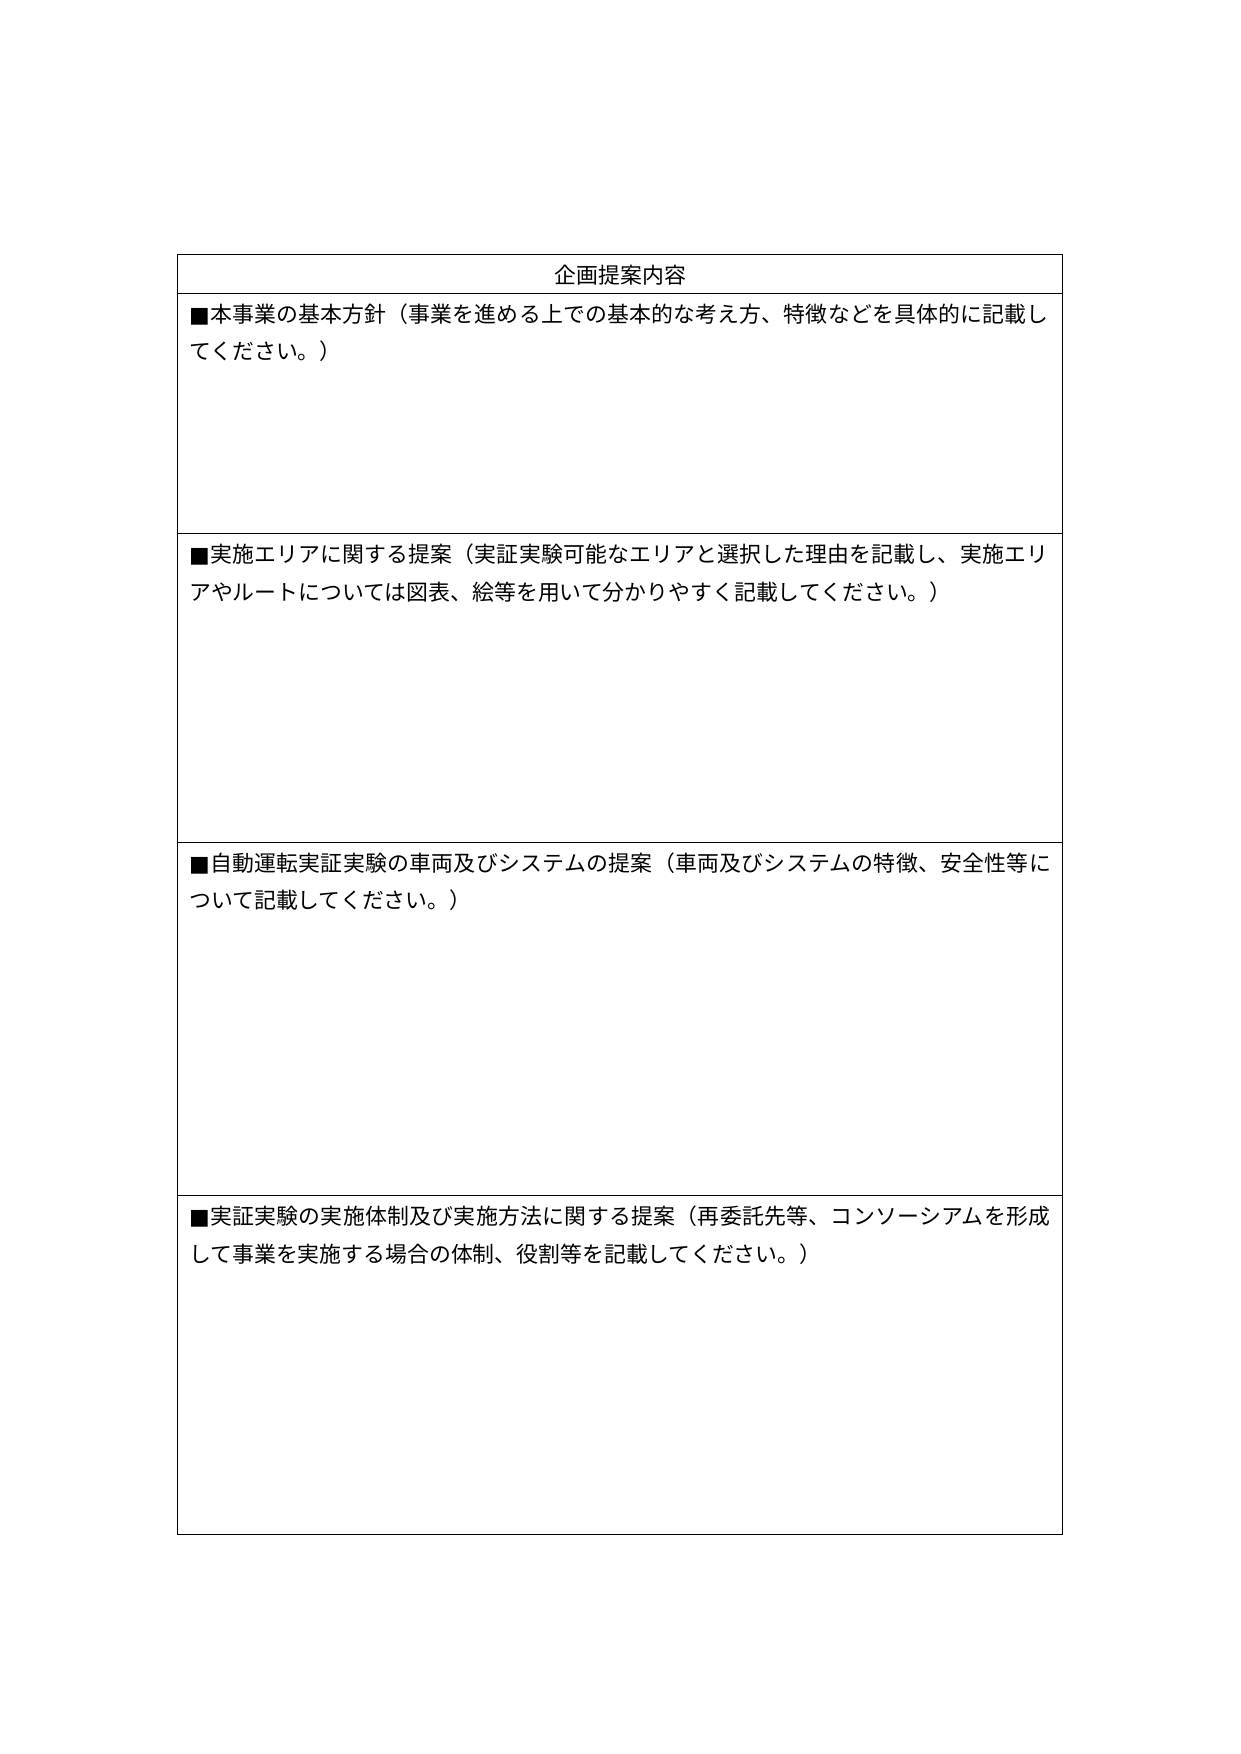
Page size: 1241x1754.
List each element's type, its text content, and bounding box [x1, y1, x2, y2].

table_cell ■本事業の基本方針（事業を進める上での基本的な考え方、特徴などを具体的に記載してください。） [178, 294, 1062, 533]
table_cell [178, 1196, 1062, 1534]
table_header 企画提案内容 [178, 255, 1062, 293]
table_cell ■実施エリアに関する提案（実証実験可能なエリアと選択した理由を記載し、実施エリアやルートについては図表、絵等を用いて分かりやすく記載してください。） [178, 534, 1062, 842]
table_cell ■自動運転実証実験の車両及びシステムの提案（車両及びシステムの特徴、安全性等について記載してください。） [178, 843, 1062, 1195]
